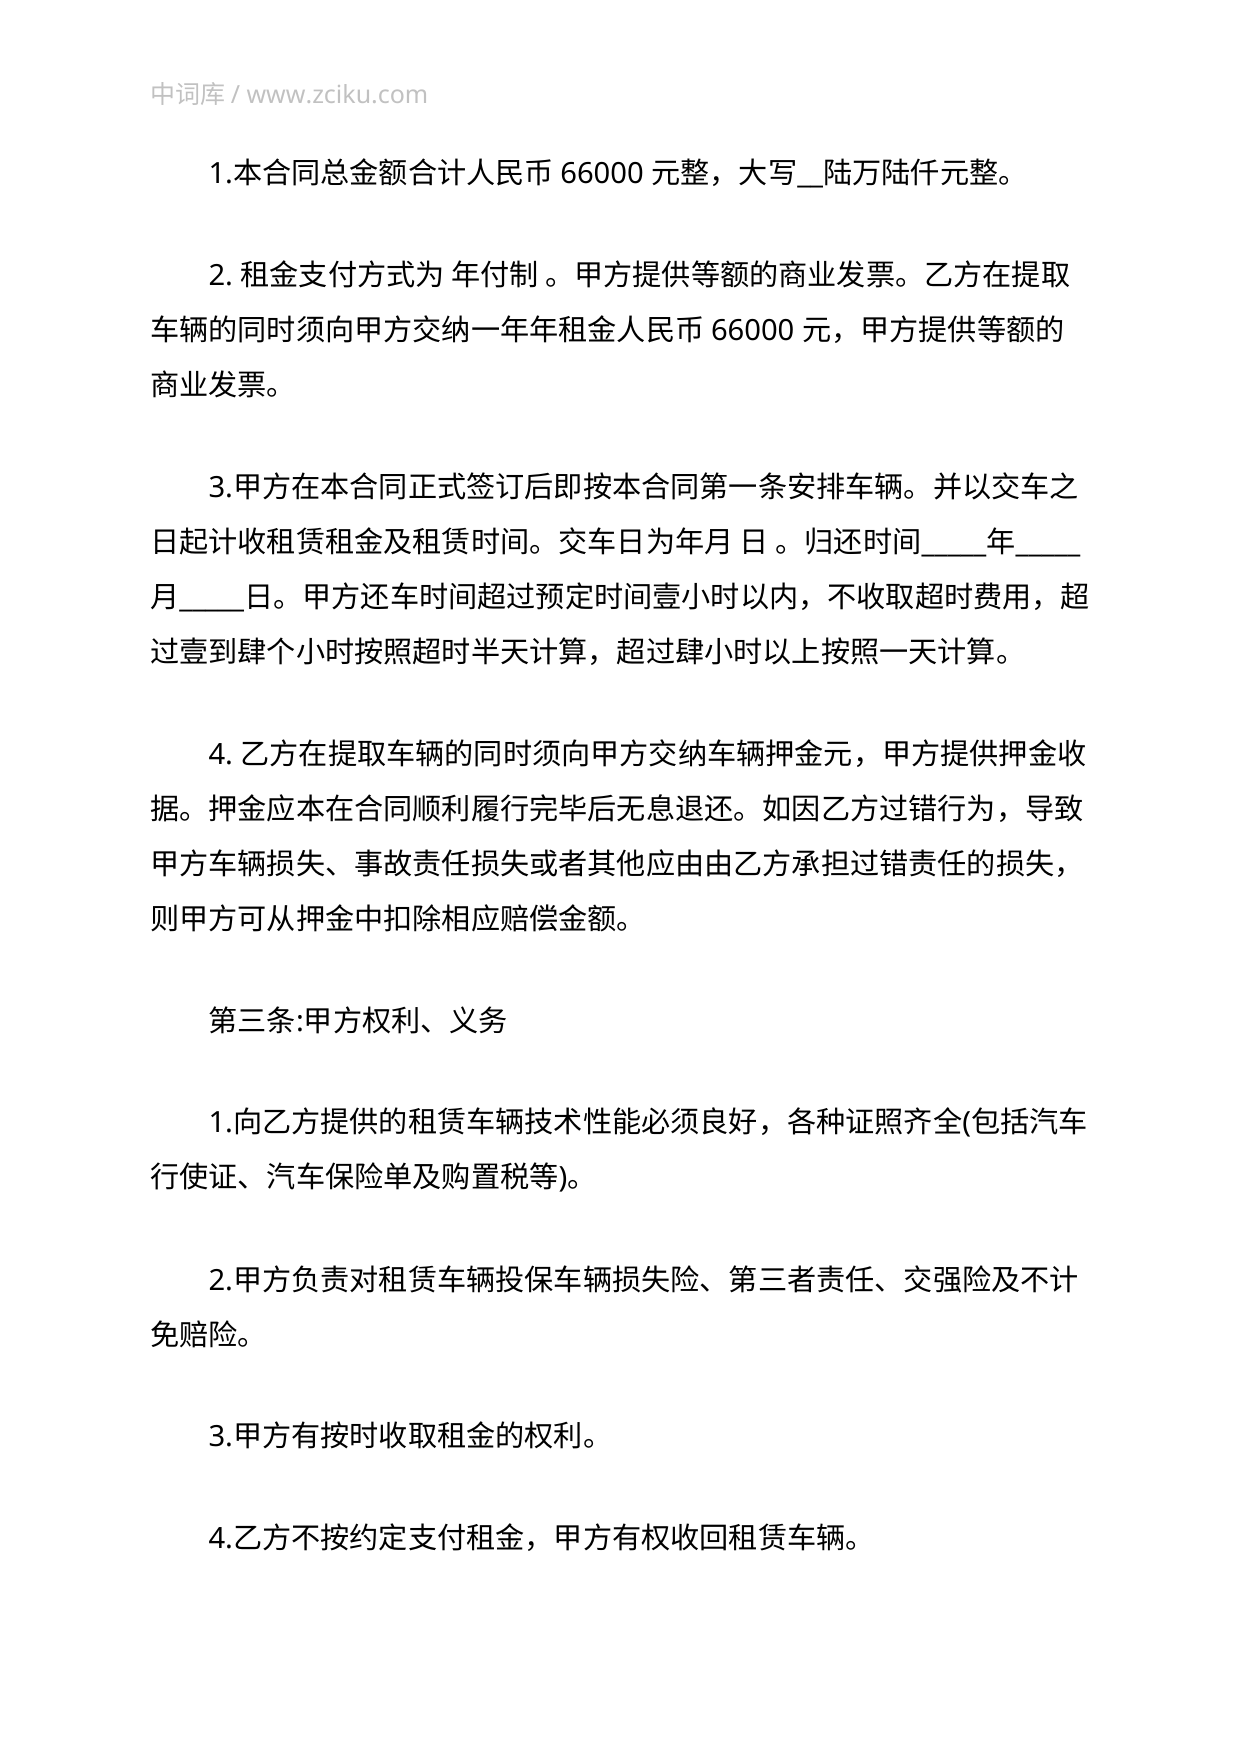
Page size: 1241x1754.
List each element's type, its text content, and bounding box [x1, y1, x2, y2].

text 4.乙方不按约定支付租金，甲方有权收回租赁车辆。 [150, 1515, 1090, 1557]
text 2.甲方负责对租赁车辆投保车辆损失险、第三者责任、交强险及不计免赔险。 [150, 1256, 1090, 1353]
text 3.甲方在本合同正式签订后即按本合同第一条安排车辆。并以交车之日起计收租赁租金及租赁时间。交车日为年月 日 。归还时间_____年_____月_____日。甲方还车时间超过预定时间壹小时以内，不收取超时费用，超过壹到肆个小时按照超时半天计算，超过肆小时以上按照一天计算。 [150, 464, 1090, 671]
text 1.本合同总金额合计人民币 66000 元整，大写__陆万陆仟元整。 [150, 150, 1090, 192]
text 1.向乙方提供的租赁车辆技术性能必须良好，各种证照齐全(包括汽车行使证、汽车保险单及购置税等)。 [150, 1099, 1090, 1196]
text 第三条:甲方权利、义务 [150, 997, 1090, 1039]
text 4. 乙方在提取车辆的同时须向甲方交纳车辆押金元，甲方提供押金收据。押金应本在合同顺利履行完毕后无息退还。如因乙方过错行为，导致甲方车辆损失、事故责任损失或者其他应由由乙方承担过错责任的损失，则甲方可从押金中扣除相应赔偿金额。 [150, 731, 1090, 938]
text 2. 租金支付方式为 年付制 。甲方提供等额的商业发票。乙方在提取车辆的同时须向甲方交纳一年年租金人民币 66000 元，甲方提供等额的商业发票。 [150, 252, 1090, 404]
text 3.甲方有按时收取租金的权利。 [150, 1413, 1090, 1455]
